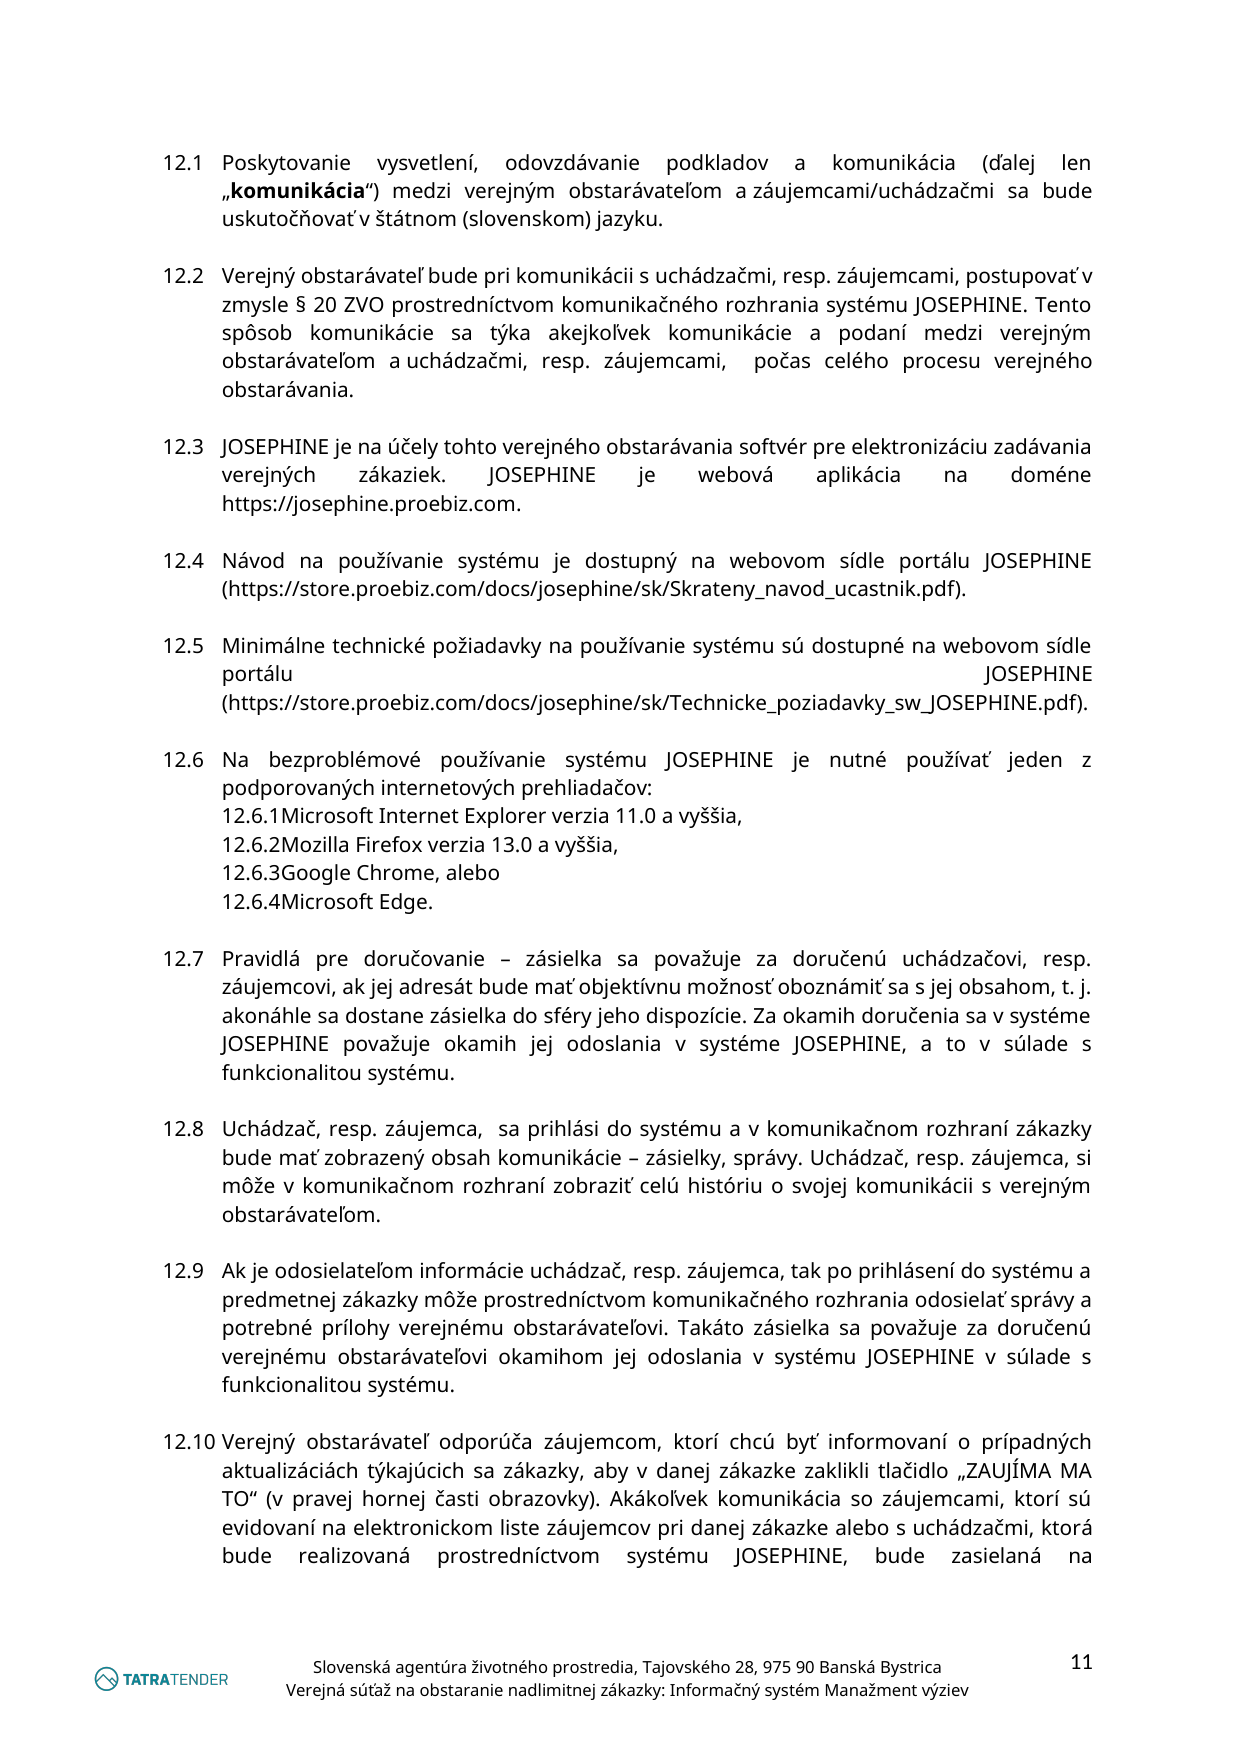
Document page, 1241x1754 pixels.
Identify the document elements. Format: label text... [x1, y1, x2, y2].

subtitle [162, 1427, 1093, 1569]
subtitle Ak je odosielateľom informácie uchádzač, resp. záujemca, tak po prihlásení do systému a predmetnej zákazky môže prostredníctvom komunikačného rozhrania odosielať správy a potrebné prílohy verejnému obstarávateľovi. Takáto zásielka sa považuje za doručenú verejnému obstarávateľovi okamihom jej odoslania v systému JOSEPHINE v súlade s funkcionalitou systému. [162, 1257, 1093, 1399]
subtitle Minimálne technické požiadavky na používanie systému sú dostupné na webovom sídle portálu JOSEPHINE (https://store.proebiz.com/docs/josephine/sk/Technicke_poziadavky_sw_JOSEPHINE.pdf). [162, 631, 1093, 716]
subtitle JOSEPHINE je na účely tohto verejného obstarávania softvér pre elektronizáciu zadávania verejných zákaziek. JOSEPHINE je webová aplikácia na doméne https://josephine.proebiz.com. [162, 432, 1093, 517]
subtitle Google Chrome, alebo [221, 858, 1093, 887]
subtitle Uchádzač, resp. záujemca, sa prihlási do systému a v komunikačnom rozhraní zákazky bude mať zobrazený obsah komunikácie – zásielky, správy. Uchádzač, resp. záujemca, si môže v komunikačnom rozhraní zobraziť celú históriu o svojej komunikácii s verejným obstarávateľom. [162, 1114, 1093, 1228]
subtitle Verejný obstarávateľ bude pri komunikácii s uchádzačmi, resp. záujemcami, postupovať v zmysle § 20 ZVO prostredníctvom komunikačného rozhrania systému JOSEPHINE. Tento spôsob komunikácie sa týka akejkoľvek komunikácie a podaní medzi verejným obstarávateľom a uchádzačmi, resp. záujemcami, počas celého procesu verejného obstarávania. [162, 261, 1093, 403]
subtitle Poskytovanie vysvetlení, odovzdávanie podkladov a komunikácia (ďalej len „komunikácia“) medzi verejným obstarávateľom a záujemcami/uchádzačmi sa bude uskutočňovať v štátnom (slovenskom) jazyku. [162, 148, 1093, 233]
picture [92, 1655, 239, 1700]
subtitle Microsoft Internet Explorer verzia 11.0 a vyššia, [221, 802, 1093, 830]
subtitle Microsoft Edge. [221, 887, 1093, 915]
subtitle Pravidlá pre doručovanie – zásielka sa považuje za doručenú uchádzačovi, resp. záujemcovi, ak jej adresát bude mať objektívnu možnosť oboznámiť sa s jej obsahom, t. j. akonáhle sa dostane zásielka do sféry jeho dispozície. Za okamih doručenia sa v systéme JOSEPHINE považuje okamih jej odoslania v systéme JOSEPHINE, a to v súlade s funkcionalitou systému. [162, 944, 1093, 1086]
subtitle Mozilla Firefox verzia 13.0 a vyššia, [221, 830, 1093, 858]
subtitle Na bezproblémové používanie systému JOSEPHINE je nutné používať jeden z podporovaných internetových prehliadačov: [162, 745, 1093, 802]
subtitle Návod na používanie systému je dostupný na webovom sídle portálu JOSEPHINE (https://store.proebiz.com/docs/josephine/sk/Skrateny_navod_ucastnik.pdf). [162, 546, 1093, 603]
